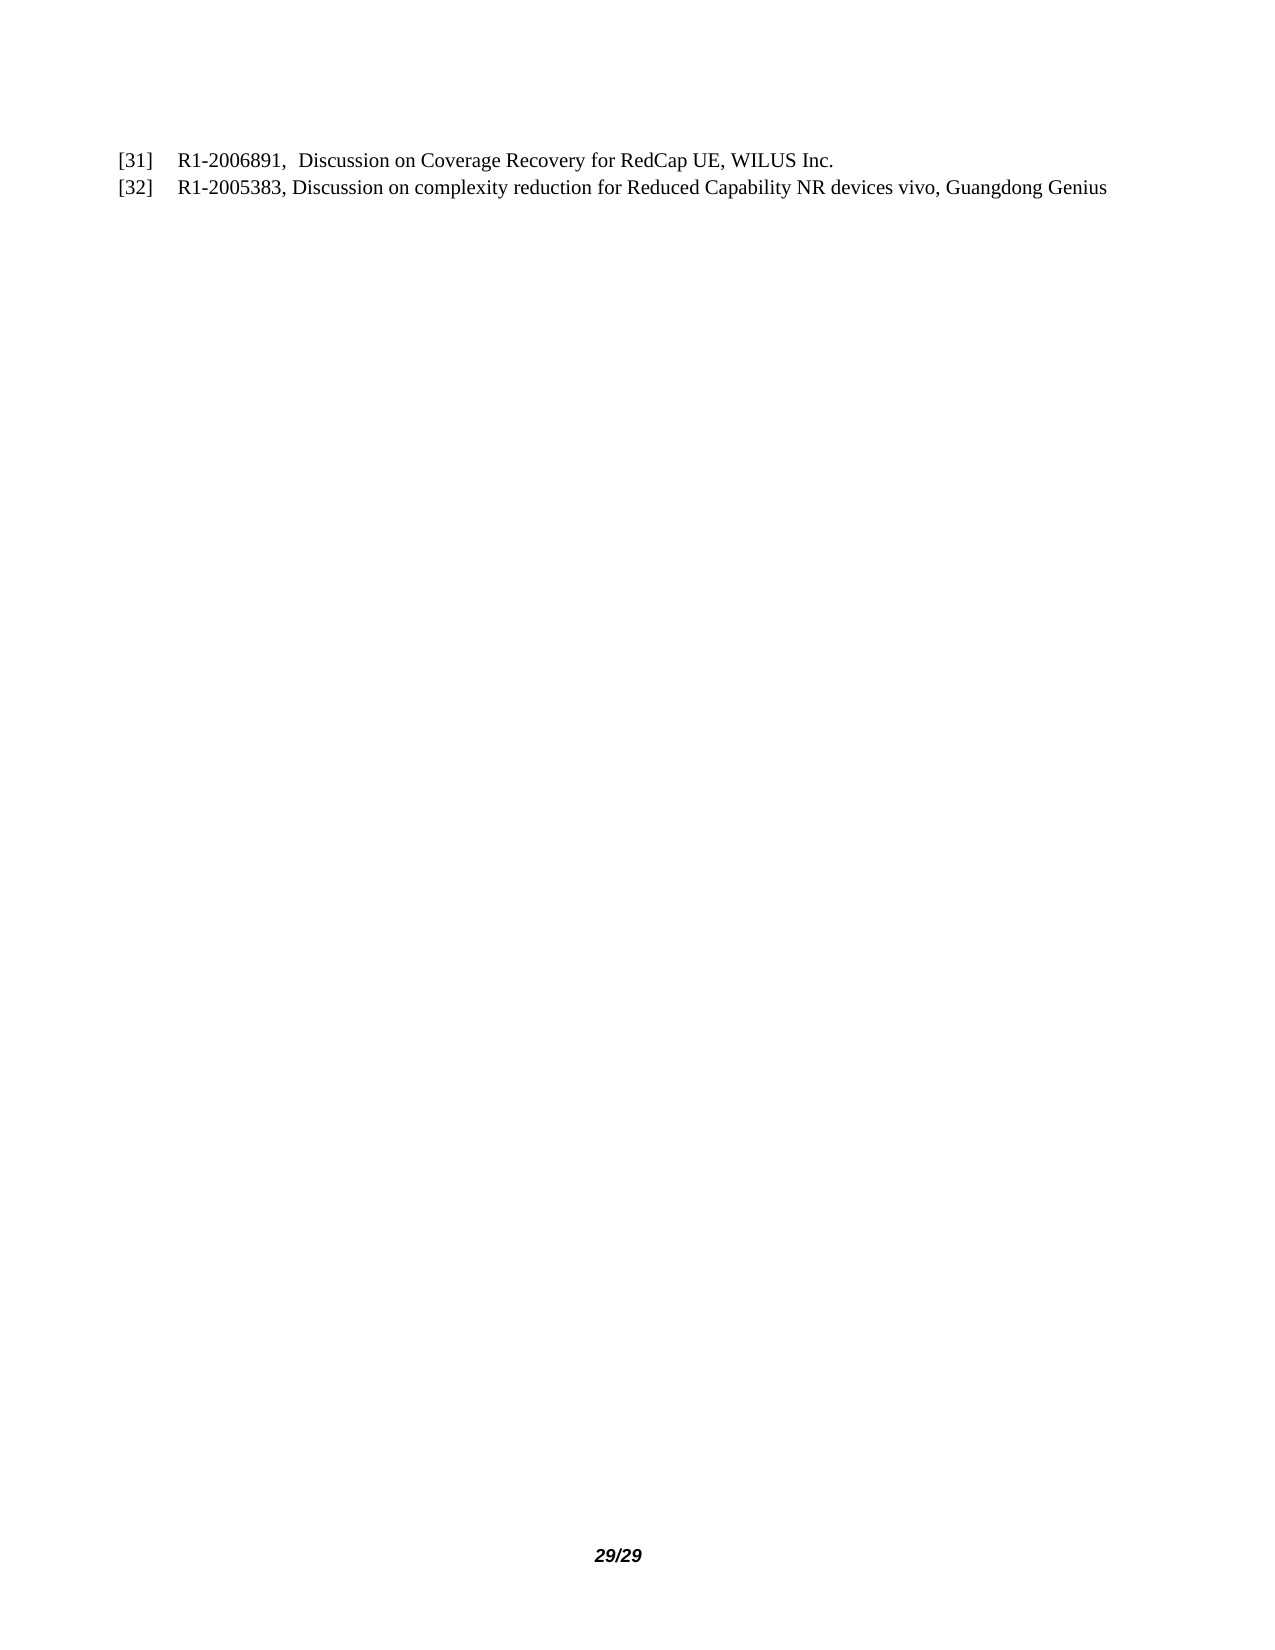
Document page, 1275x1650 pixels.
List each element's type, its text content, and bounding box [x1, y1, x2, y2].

list R1-2006891, Discussion on Coverage Recovery for RedCap UE, WILUS Inc. [118, 148, 1157, 172]
list R1-2005383, Discussion on complexity reduction for Reduced Capability NR devices vivo, Guangdong Genius [118, 175, 1157, 199]
